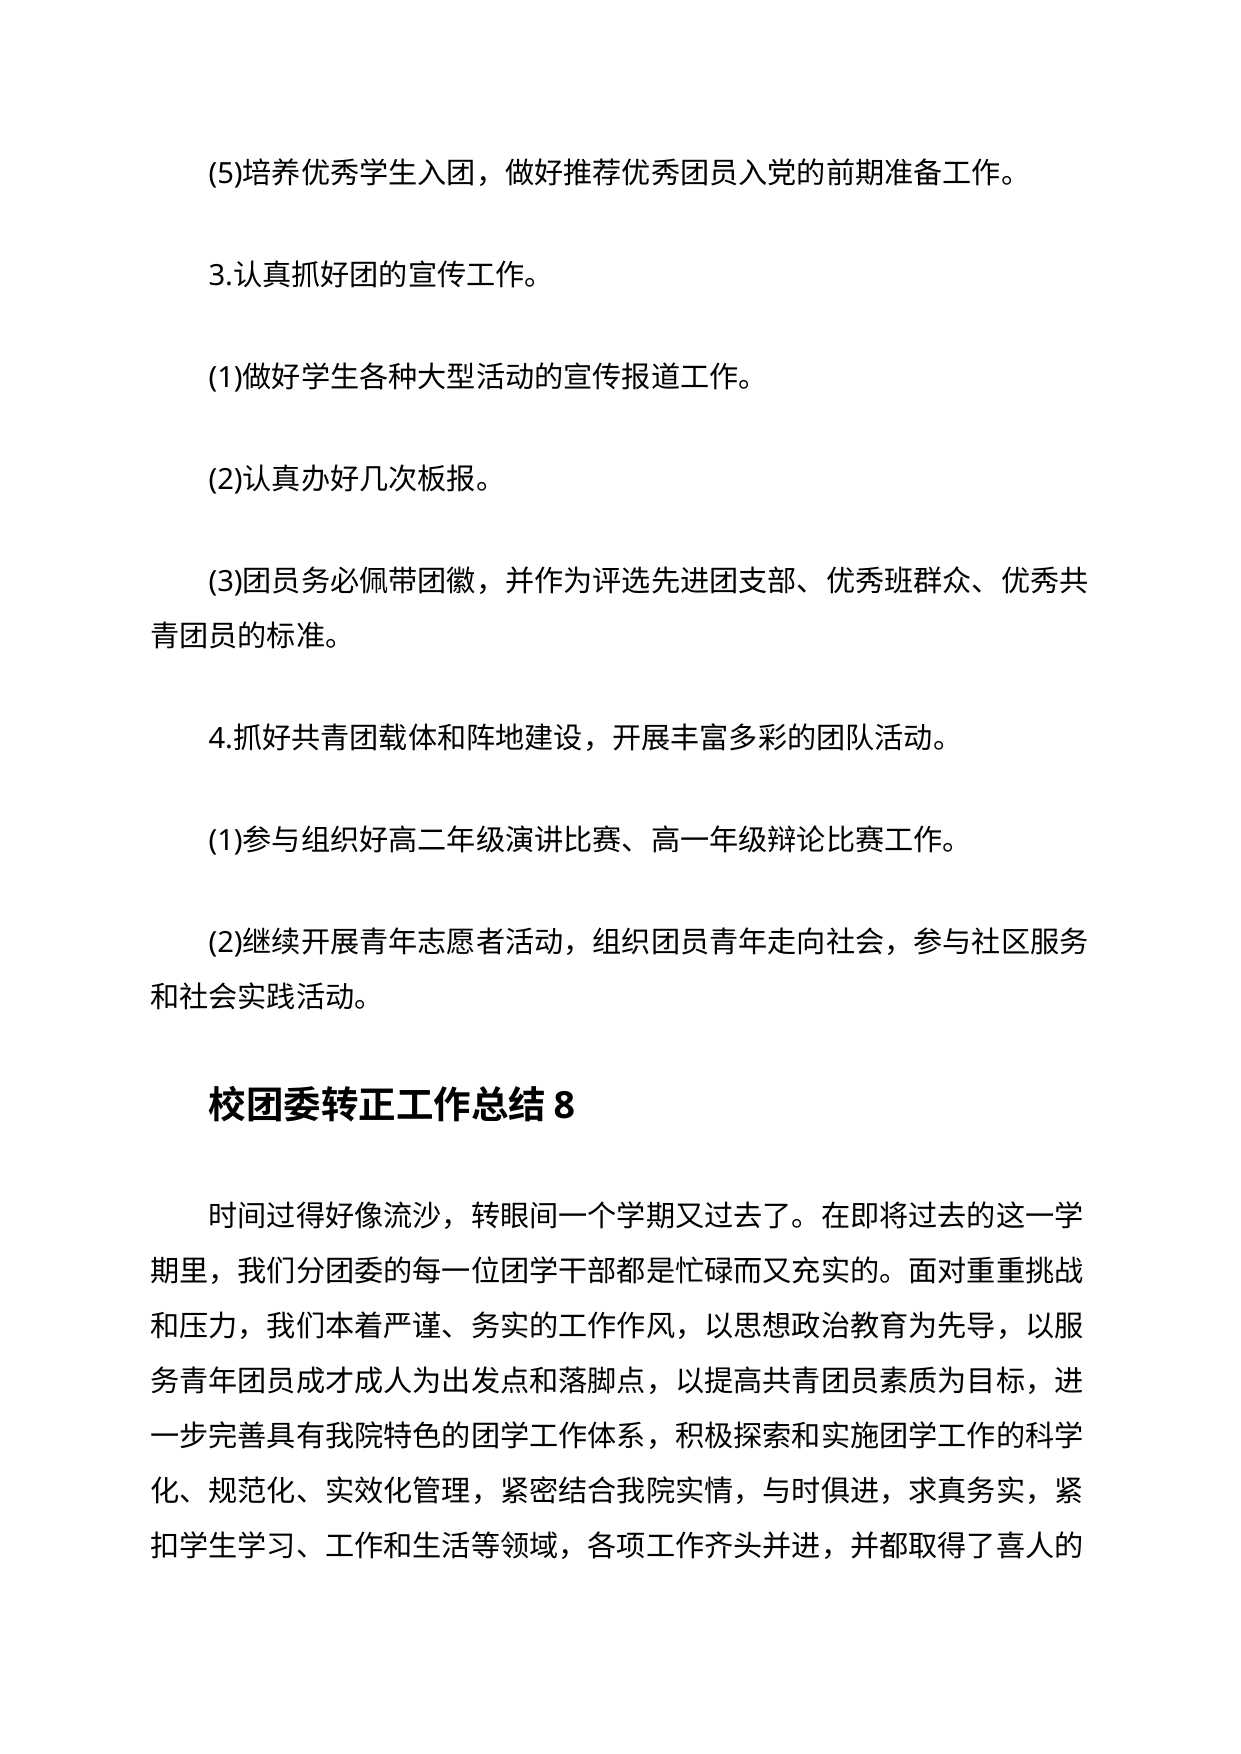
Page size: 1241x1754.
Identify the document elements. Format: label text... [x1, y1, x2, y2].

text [150, 1193, 1090, 1565]
text 4.抓好共青团载体和阵地建设，开展丰富多彩的团队活动。 [150, 715, 1090, 757]
text (2)认真办好几次板报。 [150, 456, 1090, 498]
text (1)参与组织好高二年级演讲比赛、高一年级辩论比赛工作。 [150, 817, 1090, 859]
text (2)继续开展青年志愿者活动，组织团员青年走向社会，参与社区服务和社会实践活动。 [150, 919, 1090, 1016]
text (5)培养优秀学生入团，做好推荐优秀团员入党的前期准备工作。 [150, 150, 1090, 192]
text 校团委转正工作总结8 [150, 1075, 1090, 1130]
text (1)做好学生各种大型活动的宣传报道工作。 [150, 354, 1090, 396]
text (3)团员务必佩带团徽，并作为评选先进团支部、优秀班群众、优秀共青团员的标准。 [150, 558, 1090, 655]
text 3.认真抓好团的宣传工作。 [150, 252, 1090, 294]
